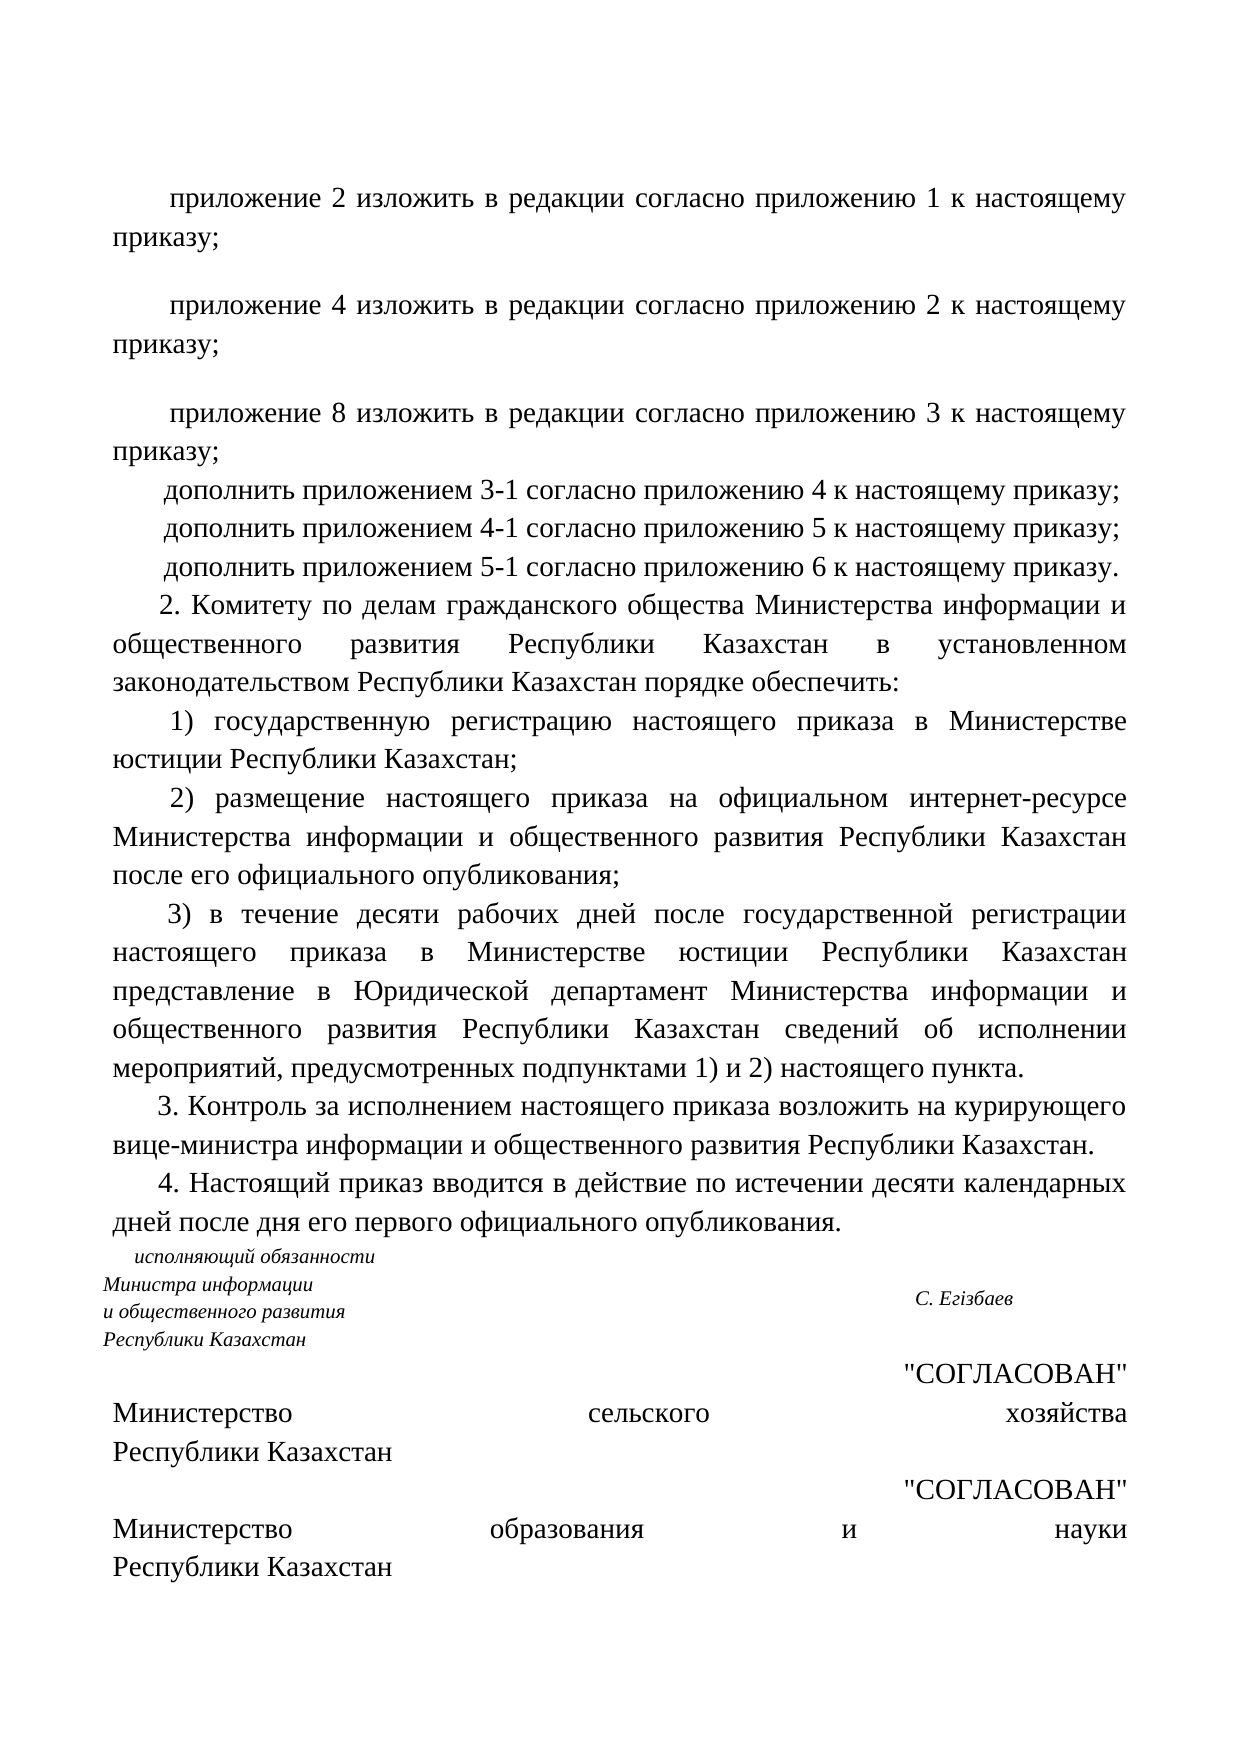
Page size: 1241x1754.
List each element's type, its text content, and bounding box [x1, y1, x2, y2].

table_header исполняющий обязанности Министра информации и общественного развития Республики Казахстан [101, 1243, 913, 1357]
text 2. Комитету по делам гражданского общества Министерства информации и общественного развития Республики Казахстан в установленном законодательством Республики Казахстан порядке обеспечить: [112, 587, 1128, 698]
text 4. Настоящий приказ вводится в действие по истечении десяти календарных дней после дня его первого официального опубликования. [112, 1166, 1128, 1238]
text 3. Контроль за исполнением настоящего приказа возложить на курирующего вице-министра информации и общественного развития Республики Казахстан. [112, 1088, 1128, 1161]
text приложение 8 изложить в редакции согласно приложению 3 к настоящему приказу; [112, 395, 1128, 467]
text дополнить приложением 3-1 согласно приложению 4 к настоящему приказу; [112, 472, 1128, 505]
text "СОГЛАСОВАН" Министерство сельского хозяйства Республики Казахстан [112, 1357, 1128, 1467]
text "СОГЛАСОВАН" Министерство образования и науки Республики Казахстан [112, 1472, 1128, 1583]
text дополнить приложением 5-1 согласно приложению 6 к настоящему приказу. [112, 549, 1128, 582]
text 1) государственную регистрацию настоящего приказа в Министерстве юстиции Республики Казахстан; [112, 703, 1128, 775]
text 3) в течение десяти рабочих дней после государственной регистрации настоящего приказа в Министерстве юстиции Республики Казахстан представление в Юридической департамент Министерства информации и общественного развития Республики Казахстан сведений об исполнении мероприятий, предусмотренных подпунктами 1) и 2) настоящего пункта. [112, 896, 1128, 1083]
text приложение 4 изложить в редакции согласно приложению 2 к настоящему приказу; [112, 287, 1128, 359]
text дополнить приложением 4-1 согласно приложению 5 к настоящему приказу; [112, 510, 1128, 544]
text 2) размещение настоящего приказа на официальном интернет-ресурсе Министерства информации и общественного развития Республики Казахстан после его официального опубликования; [112, 780, 1128, 891]
table_header С. Егізбаев [913, 1243, 1240, 1357]
text приложение 2 изложить в редакции согласно приложению 1 к настоящему приказу; [112, 180, 1128, 252]
